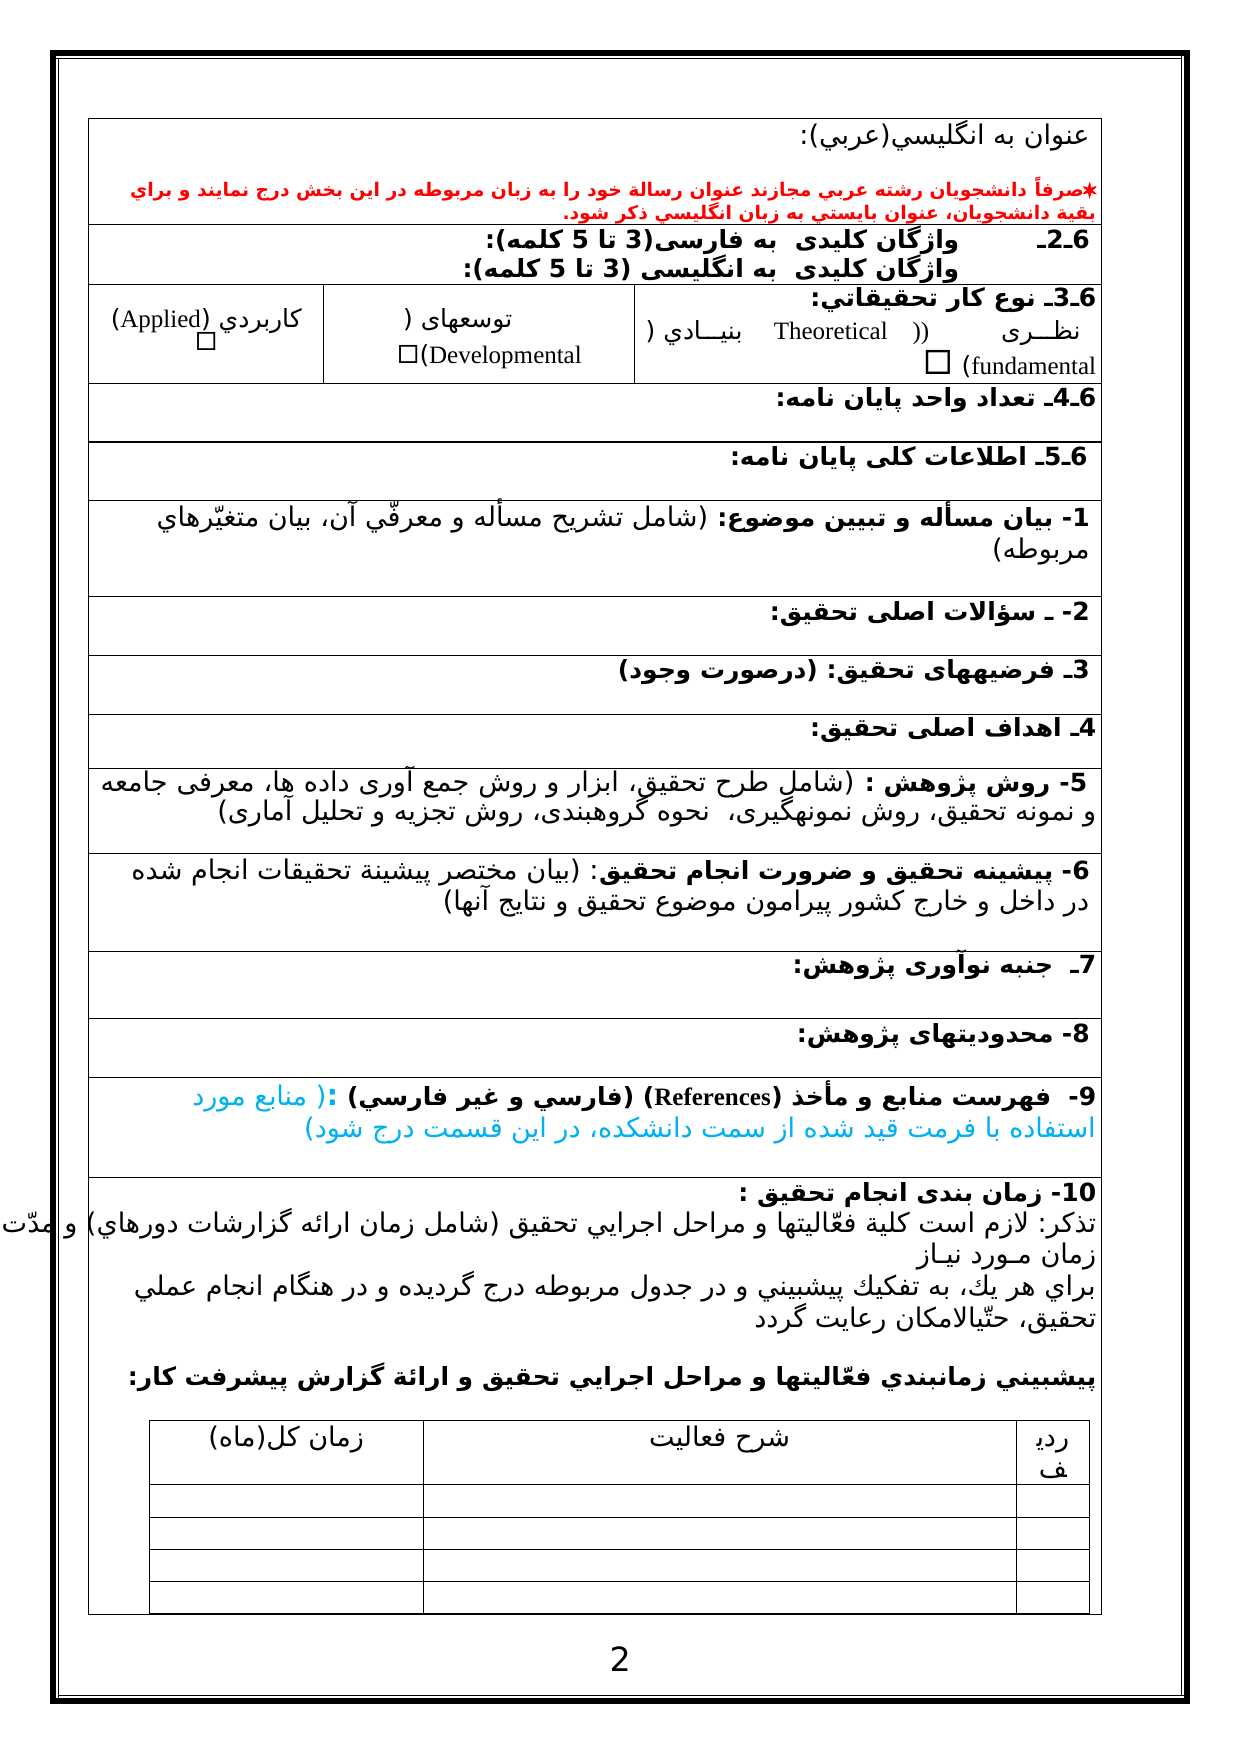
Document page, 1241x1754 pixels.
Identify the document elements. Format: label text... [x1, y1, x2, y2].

table_cell 8- محدودیتهای پژوهش: [89, 1019, 1101, 1077]
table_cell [89, 119, 1101, 224]
table_cell توسعهای (Developmental) [324, 285, 634, 382]
table_cell 3ـ فرضیههای تحقیق: (درصورت وجود) [89, 656, 1101, 713]
table_cell 2- ـ سؤالات اصلی تحقیق: [89, 597, 1101, 654]
table_cell 6ـ4ـ تعداد واحد پایان نامه: [89, 384, 1101, 441]
table_cell 6- پیشینه تحقیق و ضرورت انجام تحقیق: (بيان مختصر پیشینة تحقيقات انجام شده در داخل و خارج کشور پيرامون موضوع تحقیق و نتايج آنها) [89, 854, 1101, 951]
table_cell 1- بیان مسأله و تبیین موضوع: (شامل تشريح مسأله و معرفّي آن، بيان متغيّرهاي مربوطه) [89, 501, 1101, 596]
table_cell كاربردي (Applied) [89, 285, 323, 382]
table_cell 6ـ5ـ اطلاعات کلی پایان نامه: [89, 443, 1101, 500]
table_cell 6ـ2ـ واژگان کلیدی به فارسی(3 تا 5 کلمه): واژگان کلیدی به انگلیسی (3 تا 5 کلمه): [89, 225, 1101, 283]
table_cell 5- روش پژوهش : (شامل طرح تحقیق، ابزار و روش جمع آوری داده ها، معرفی جامعه و نمونه تحقیق، روش نمونهگیری، نحوه گروهبندی، روش تجزیه و تحلیل آماری) [89, 769, 1101, 853]
table_cell 9- فهرست منابع و مأخذ (References) (فارسي و غير فارسي) :( منابع مورد استفاده با فرمت قید شده از سمت دانشکده، در این قسمت درج شود) [89, 1078, 1101, 1177]
table_cell 4ـ اهداف اصلی تحقیق: [89, 715, 1101, 768]
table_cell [89, 1178, 1101, 1614]
table_cell 6ـ3ـ نوع كار تحقيقاتي: نظریTheoretical ))  بنيادي (fundamental) [635, 285, 1101, 382]
table_cell 7ـ جنبه نوآوری پژوهش: [89, 952, 1101, 1018]
